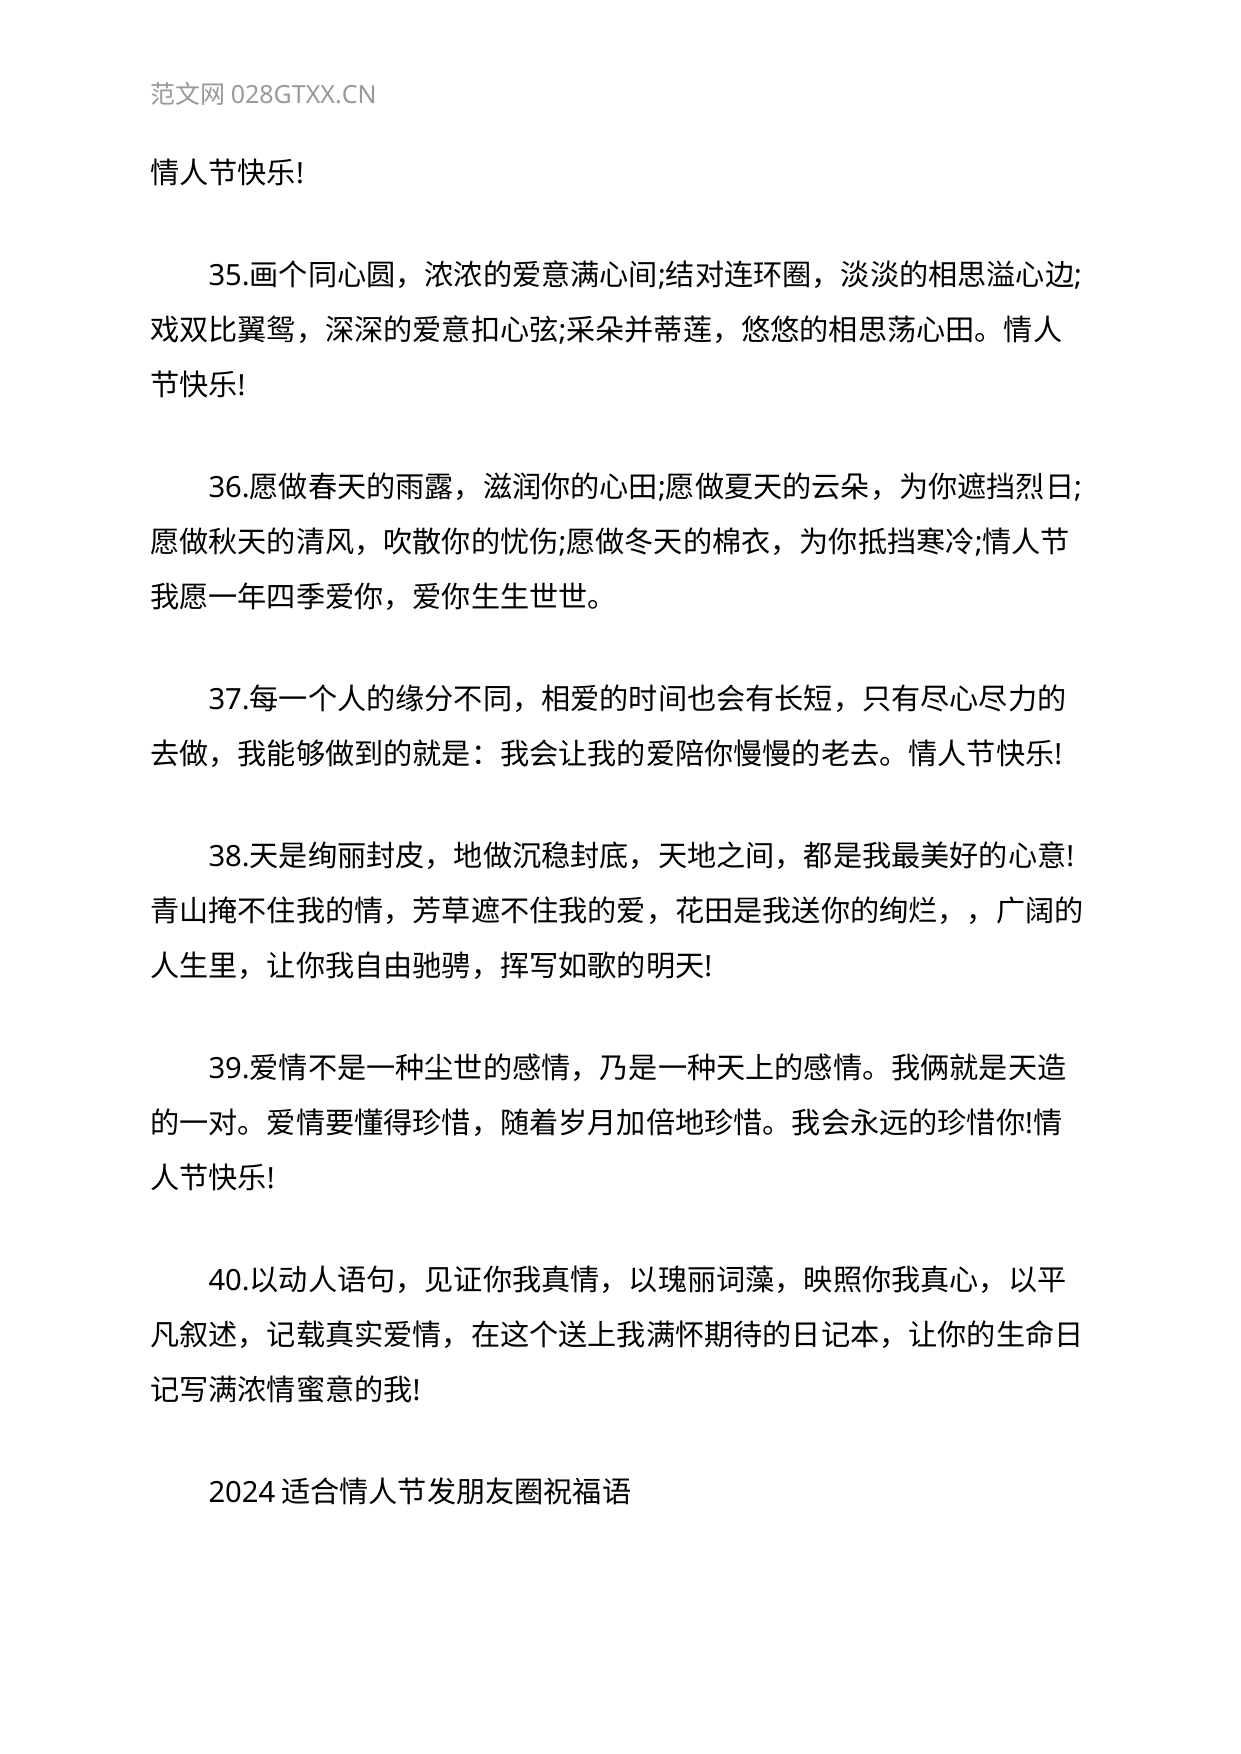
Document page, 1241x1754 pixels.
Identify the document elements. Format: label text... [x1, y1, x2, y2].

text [150, 150, 1090, 192]
text 39.爱情不是一种尘世的感情，乃是一种天上的感情。我俩就是天造的一对。爱情要懂得珍惜，随着岁月加倍地珍惜。我会永远的珍惜你!情人节快乐! [150, 1044, 1090, 1197]
text 35.画个同心圆，浓浓的爱意满心间;结对连环圈，淡淡的相思溢心边;戏双比翼鸳，深深的爱意扣心弦;采朵并蒂莲，悠悠的相思荡心田。情人节快乐! [150, 252, 1090, 404]
text 40.以动人语句，见证你我真情，以瑰丽词藻，映照你我真心，以平凡叙述，记载真实爱情，在这个送上我满怀期待的日记本，让你的生命日记写满浓情蜜意的我! [150, 1257, 1090, 1409]
text 36.愿做春天的雨露，滋润你的心田;愿做夏天的云朵，为你遮挡烈日;愿做秋天的清风，吹散你的忧伤;愿做冬天的棉衣，为你抵挡寒冷;情人节我愿一年四季爱你，爱你生生世世。 [150, 464, 1090, 616]
text 38.天是绚丽封皮，地做沉稳封底，天地之间，都是我最美好的心意!青山掩不住我的情，芳草遮不住我的爱，花田是我送你的绚烂，，广阔的人生里，让你我自由驰骋，挥写如歌的明天! [150, 833, 1090, 985]
text 2024适合情人节发朋友圈祝福语 [150, 1468, 1090, 1511]
text 37.每一个人的缘分不同，相爱的时间也会有长短，只有尽心尽力的去做，我能够做到的就是：我会让我的爱陪你慢慢的老去。情人节快乐! [150, 676, 1090, 773]
